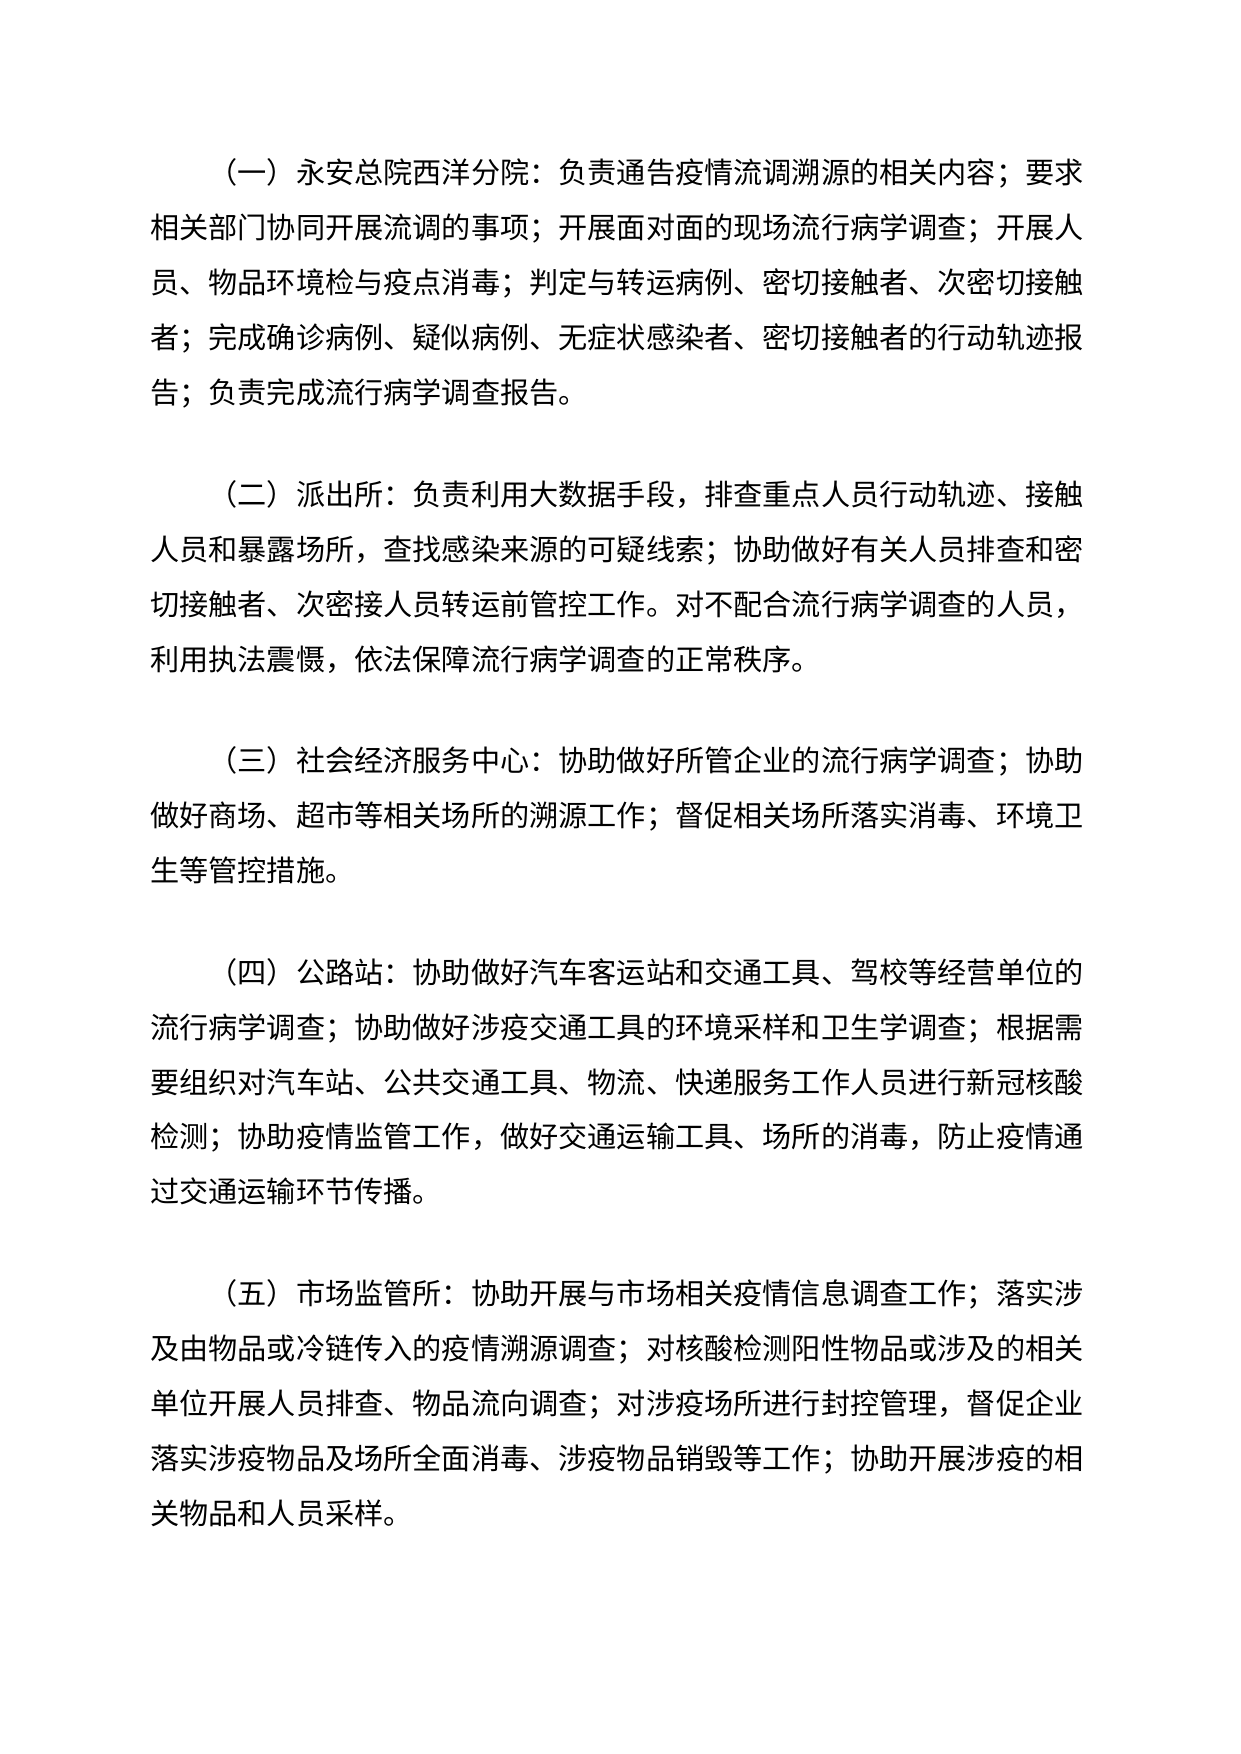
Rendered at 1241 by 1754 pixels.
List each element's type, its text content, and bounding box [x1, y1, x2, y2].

text （四）公路站：协助做好汽车客运站和交通工具、驾校等经营单位的流行病学调查；协助做好涉疫交通工具的环境采样和卫生学调查；根据需要组织对汽车站、公共交通工具、物流、快递服务工作人员进行新冠核酸检测；协助疫情监管工作，做好交通运输工具、场所的消毒，防止疫情通过交通运输环节传播。 [150, 949, 1090, 1211]
text （五）市场监管所：协助开展与市场相关疫情信息调查工作；落实涉及由物品或冷链传入的疫情溯源调查；对核酸检测阳性物品或涉及的相关单位开展人员排查、物品流向调查；对涉疫场所进行封控管理，督促企业落实涉疫物品及场所全面消毒、涉疫物品销毁等工作；协助开展涉疫的相关物品和人员采样。 [150, 1271, 1090, 1533]
text （三）社会经济服务中心：协助做好所管企业的流行病学调查；协助做好商场、超市等相关场所的溯源工作；督促相关场所落实消毒、环境卫生等管控措施。 [150, 738, 1090, 890]
text （一）永安总院西洋分院：负责通告疫情流调溯源的相关内容；要求相关部门协同开展流调的事项；开展面对面的现场流行病学调查；开展人员、物品环境检与疫点消毒；判定与转运病例、密切接触者、次密切接触者；完成确诊病例、疑似病例、无症状感染者、密切接触者的行动轨迹报告；负责完成流行病学调查报告。 [150, 150, 1090, 412]
text （二）派出所：负责利用大数据手段，排查重点人员行动轨迹、接触人员和暴露场所，查找感染来源的可疑线索；协助做好有关人员排查和密切接触者、次密接人员转运前管控工作。对不配合流行病学调查的人员，利用执法震慑，依法保障流行病学调查的正常秩序。 [150, 471, 1090, 678]
